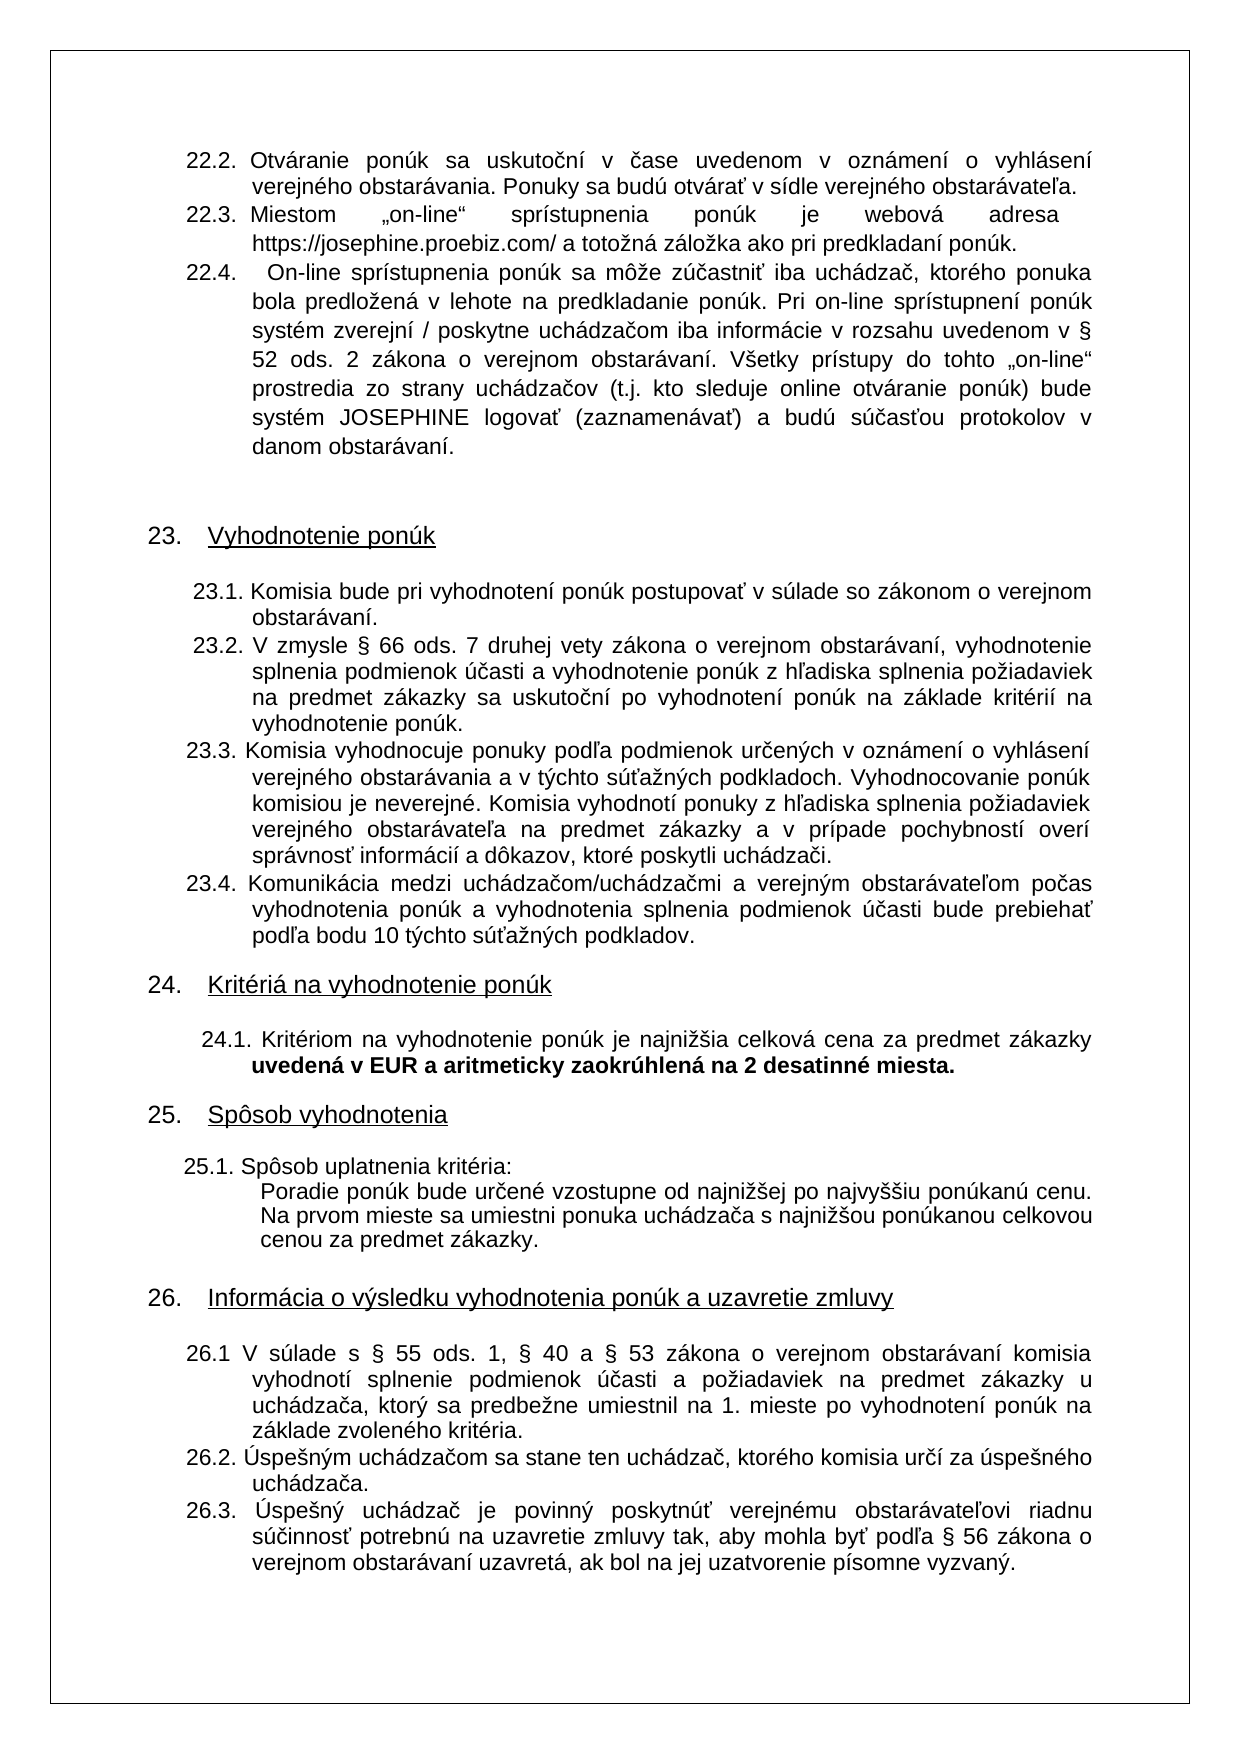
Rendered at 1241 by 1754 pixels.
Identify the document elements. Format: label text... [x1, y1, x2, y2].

text 26.3. Úspešný uchádzač je povinný poskytnúť verejnému obstarávateľovi riadnu súčinnosť potrebnú na uzavretie zmluvy tak, aby mohla byť podľa § 56 zákona o verejnom obstarávaní uzavretá, ak bol na jej uzatvorenie písomne vyzvaný. [186, 1498, 1093, 1575]
text 23.3. Komisia vyhodnocuje ponuky podľa podmienok určených v oznámení o vyhlásení verejného obstarávania a v týchto súťažných podkladoch. Vyhodnocovanie ponúk komisiou je neverejné. Komisia vyhodnotí ponuky z hľadiska splnenia požiadaviek verejného obstarávateľa na predmet zákazky a v prípade pochybností overí správnosť informácií a dôkazov, ktoré poskytli uchádzači. [186, 738, 1091, 868]
subtitle Vyhodnotenie ponúk [147, 521, 1093, 550]
text 23.2. V zmysle § 66 ods. 7 druhej vety zákona o verejnom obstarávaní, vyhodnotenie splnenia podmienok účasti a vyhodnotenie ponúk z hľadiska splnenia požiadaviek na predmet zákazky sa uskutoční po vyhodnotení ponúk na základe kritérií na vyhodnotenie ponúk. [193, 633, 1093, 736]
text 23.1. Komisia bude pri vyhodnotení ponúk postupovať v súlade so zákonom o verejnom obstarávaní. [193, 579, 1093, 631]
text 22.3. Miestom „on-line“ sprístupnenia ponúk je webová adresa https://josephine.proebiz.com/ a totožná záložka ako pri predkladaní ponúk. [186, 201, 1059, 256]
text 24.1. Kritériom na vyhodnotenie ponúk je najnižšia celková cena za predmet zákazky uvedená v EUR a aritmeticky zaokrúhlená na 2 desatinné miesta. [147, 1027, 1093, 1078]
subtitle Spôsob vyhodnotenia [147, 1100, 1093, 1129]
subtitle Kritériá na vyhodnotenie ponúk [147, 969, 1093, 998]
text Poradie ponúk bude určené vzostupne od najnižšej po najvyššiu ponúkanú cenu. Na prvom mieste sa umiestni ponuka uchádzača s najnižšou ponúkanou celkovou cenou za predmet zákazky. [260, 1180, 1092, 1252]
text 25.1. Spôsob uplatnenia kritéria: [171, 1153, 1093, 1179]
text 22.2. Otváranie ponúk sa uskutoční v čase uvedenom v oznámení o vyhlásení verejného obstarávania. Ponuky sa budú otvárať v sídle verejného obstarávateľa. [186, 147, 1093, 199]
text 22.4. On-line sprístupnenia ponúk sa môže zúčastniť iba uchádzač, ktorého ponuka bola predložená v lehote na predkladanie ponúk. Pri on-line sprístupnení ponúk systém zverejní / poskytne uchádzačom iba informácie v rozsahu uvedenom v § 52 ods. 2 zákona o verejnom obstarávaní. Všetky prístupy do tohto „on-line“ prostredia zo strany uchádzačov (t.j. kto sleduje online otváranie ponúk) bude systém JOSEPHINE logovať (zaznamenávať) a budú súčasťou protokolov v danom obstarávaní. [186, 259, 1092, 459]
subtitle Informácia o výsledku vyhodnotenia ponúk a uzavretie zmluvy [147, 1283, 1093, 1312]
text 23.4. Komunikácia medzi uchádzačom/uchádzačmi a verejným obstarávateľom počas vyhodnotenia ponúk a vyhodnotenia splnenia podmienok účasti bude prebiehať podľa bodu 10 týchto súťažných podkladov. [186, 871, 1093, 948]
text 26.2. Úspešným uchádzačom sa stane ten uchádzač, ktorého komisia určí za úspešného uchádzača. [186, 1445, 1093, 1497]
text 26.1 V súlade s § 55 ods. 1, § 40 a § 53 zákona o verejnom obstarávaní komisia vyhodnotí splnenie podmienok účasti a požiadaviek na predmet zákazky u uchádzača, ktorý sa predbežne umiestnil na 1. mieste po vyhodnotení ponúk na základe zvoleného kritéria. [186, 1341, 1093, 1444]
